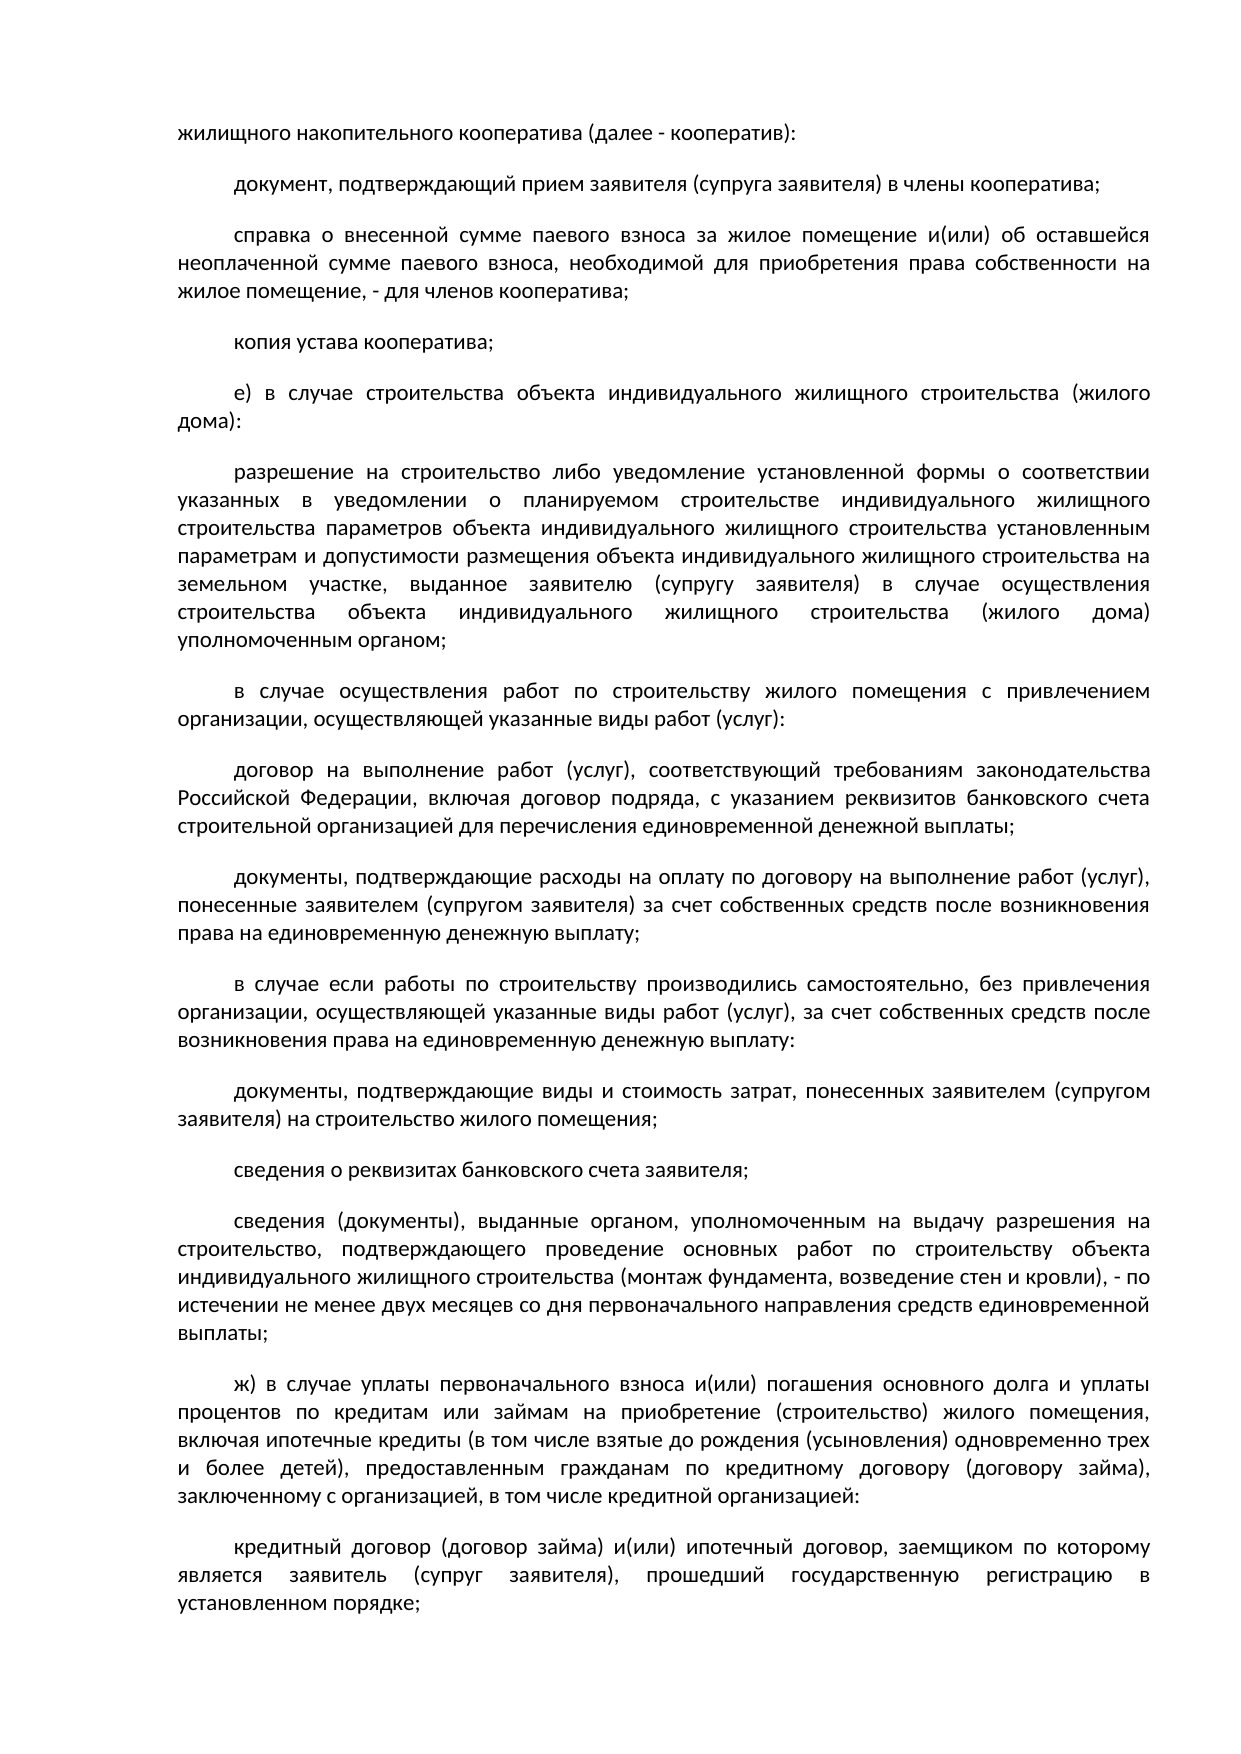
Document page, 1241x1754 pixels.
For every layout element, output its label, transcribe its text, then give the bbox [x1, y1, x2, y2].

text разрешение на строительство либо уведомление установленной формы о соответствии указанных в уведомлении о планируемом строительстве индивидуального жилищного строительства параметров объекта индивидуального жилищного строительства установленным параметрам и допустимости размещения объекта индивидуального жилищного строительства на земельном участке, выданное заявителю (супругу заявителя) в случае осуществления строительства объекта индивидуального жилищного строительства (жилого дома) уполномоченным органом; [177, 457, 1152, 653]
text сведения (документы), выданные органом, уполномоченным на выдачу разрешения на строительство, подтверждающего проведение основных работ по строительству объекта индивидуального жилищного строительства (монтаж фундамента, возведение стен и кровли), - по истечении не менее двух месяцев со дня первоначального направления средств единовременной выплаты; [177, 1206, 1152, 1346]
text в случае осуществления работ по строительству жилого помещения с привлечением организации, осуществляющей указанные виды работ (услуг): [177, 676, 1152, 732]
text е) в случае строительства объекта индивидуального жилищного строительства (жилого дома): [177, 378, 1152, 434]
text кредитный договор (договор займа) и(или) ипотечный договор, заемщиком по которому является заявитель (супруг заявителя), прошедший государственную регистрацию в установленном порядке; [177, 1532, 1152, 1616]
text копия устава кооператива; [177, 327, 1152, 355]
text документы, подтверждающие расходы на оплату по договору на выполнение работ (услуг), понесенные заявителем (супругом заявителя) за счет собственных средств после возникновения права на единовременную денежную выплату; [177, 862, 1152, 946]
text справка о внесенной сумме паевого взноса за жилое помещение и(или) об оставшейся неоплаченной сумме паевого взноса, необходимой для приобретения права собственности на жилое помещение, - для членов кооператива; [177, 220, 1152, 304]
text сведения о реквизитах банковского счета заявителя; [177, 1155, 1152, 1183]
text документ, подтверждающий прием заявителя (супруга заявителя) в члены кооператива; [177, 169, 1152, 197]
text в случае если работы по строительству производились самостоятельно, без привлечения организации, осуществляющей указанные виды работ (услуг), за счет собственных средств после возникновения права на единовременную денежную выплату: [177, 969, 1152, 1053]
text ж) в случае уплаты первоначального взноса и(или) погашения основного долга и уплаты процентов по кредитам или займам на приобретение (строительство) жилого помещения, включая ипотечные кредиты (в том числе взятые до рождения (усыновления) одновременно трех и более детей), предоставленным гражданам по кредитному договору (договору займа), заключенному с организацией, в том числе кредитной организацией: [177, 1369, 1152, 1509]
text договор на выполнение работ (услуг), соответствующий требованиям законодательства Российской Федерации, включая договор подряда, с указанием реквизитов банковского счета строительной организацией для перечисления единовременной денежной выплаты; [177, 755, 1152, 839]
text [177, 118, 1152, 146]
text документы, подтверждающие виды и стоимость затрат, понесенных заявителем (супругом заявителя) на строительство жилого помещения; [177, 1076, 1152, 1132]
